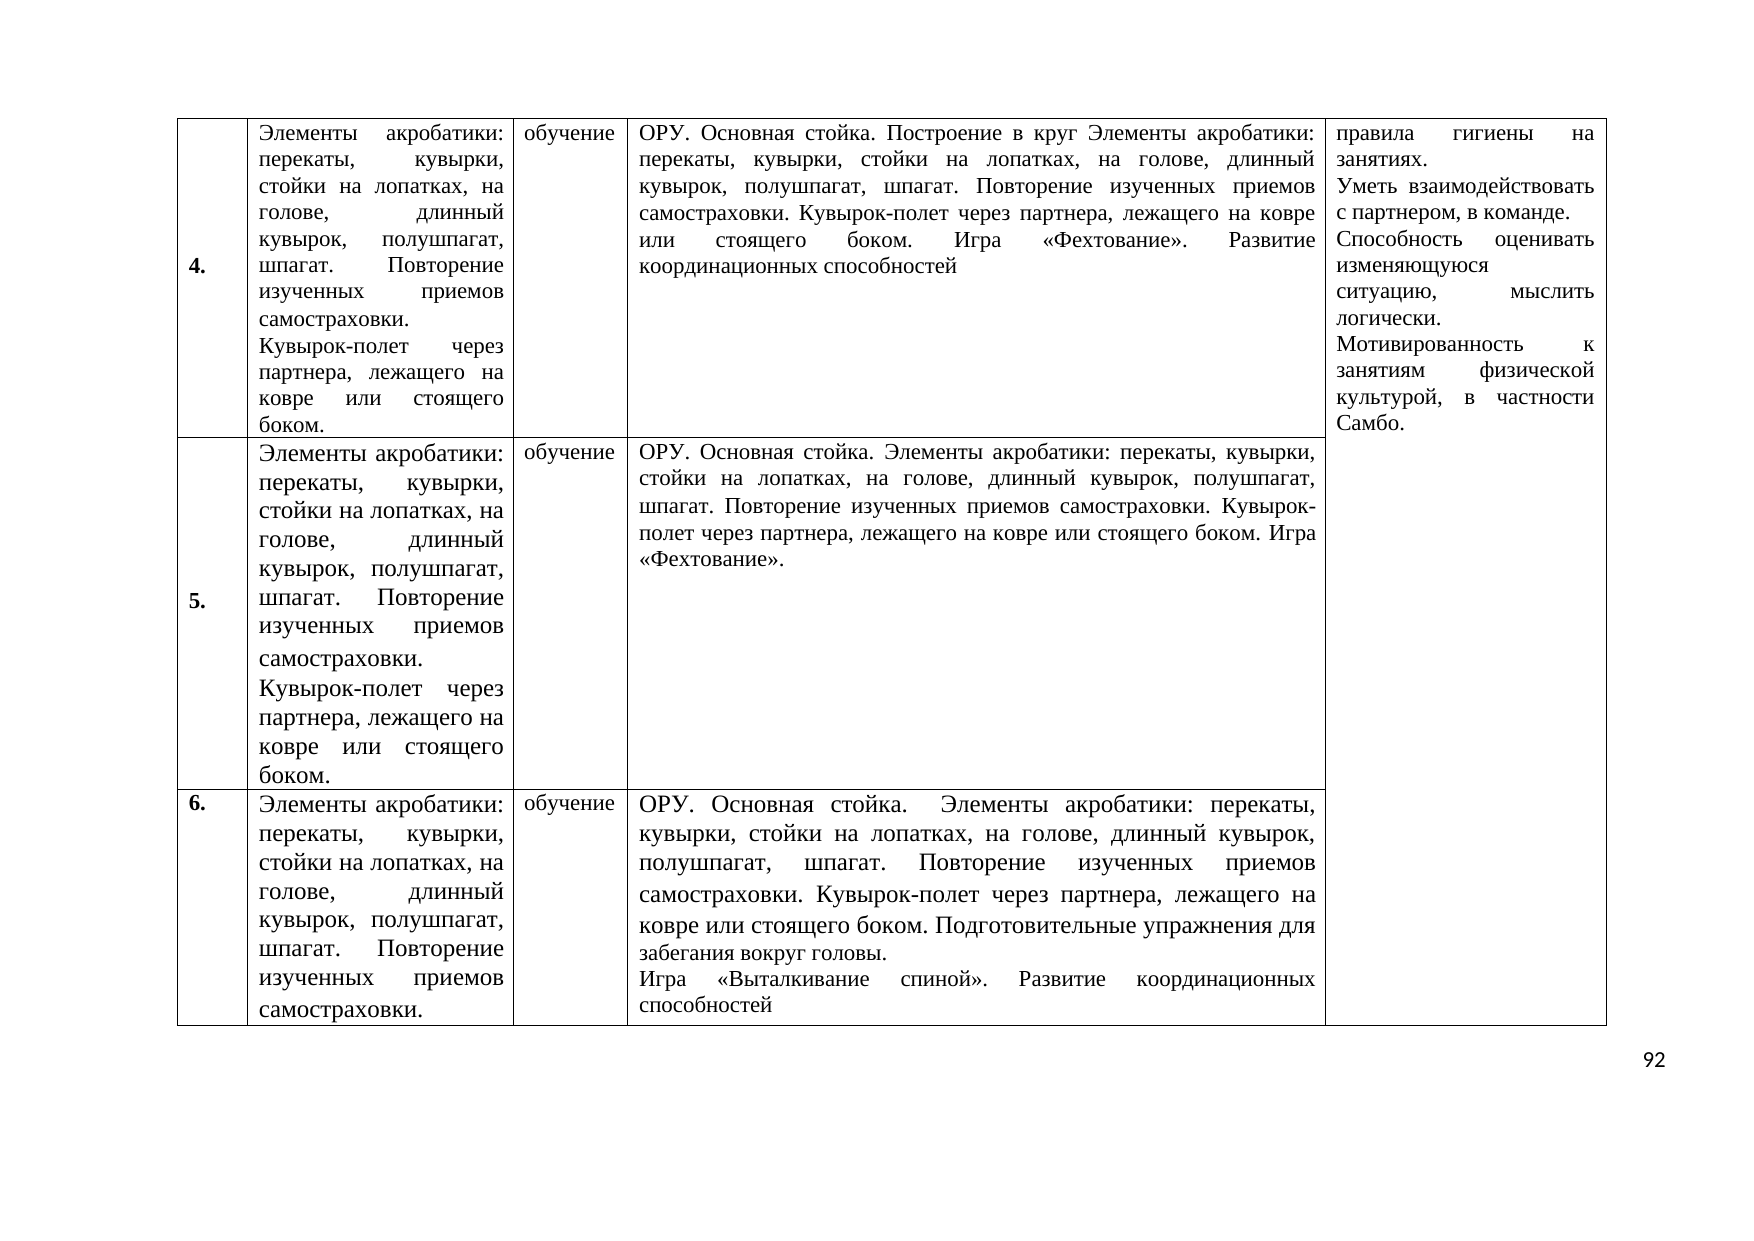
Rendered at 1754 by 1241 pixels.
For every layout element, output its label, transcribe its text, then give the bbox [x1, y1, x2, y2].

table_cell [178, 790, 247, 1025]
table_cell обучение [514, 790, 627, 1025]
table_cell обучение [514, 438, 627, 788]
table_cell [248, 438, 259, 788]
table_cell [178, 438, 247, 788]
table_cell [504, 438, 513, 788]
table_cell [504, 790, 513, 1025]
table_cell обучение [514, 119, 627, 437]
table_cell ОРУ. Основная стойка. Построение в круг Элементы акробатики: перекаты, кувырки, стойки на лопатках, на голове, длинный кувырок, полушпагат, шпагат. Повторение изученных приемов самостраховки. Кувырок-полет через партнера, лежащего на ковре или стоящего боком. Игра «Фехтование». Развитие координационных способностей [628, 119, 1325, 437]
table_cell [1326, 119, 1606, 1025]
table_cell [628, 790, 1325, 1025]
table_cell [178, 119, 247, 437]
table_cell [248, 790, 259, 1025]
table_cell ОРУ. Основная стойка. Элементы акробатики: перекаты, кувырки, стойки на лопатках, на голове, длинный кувырок, полушпагат, шпагат. Повторение изученных приемов самостраховки. Кувырок-полет через партнера, лежащего на ковре или стоящего боком. Игра «Фехтование». [628, 438, 1325, 788]
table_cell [248, 119, 513, 437]
